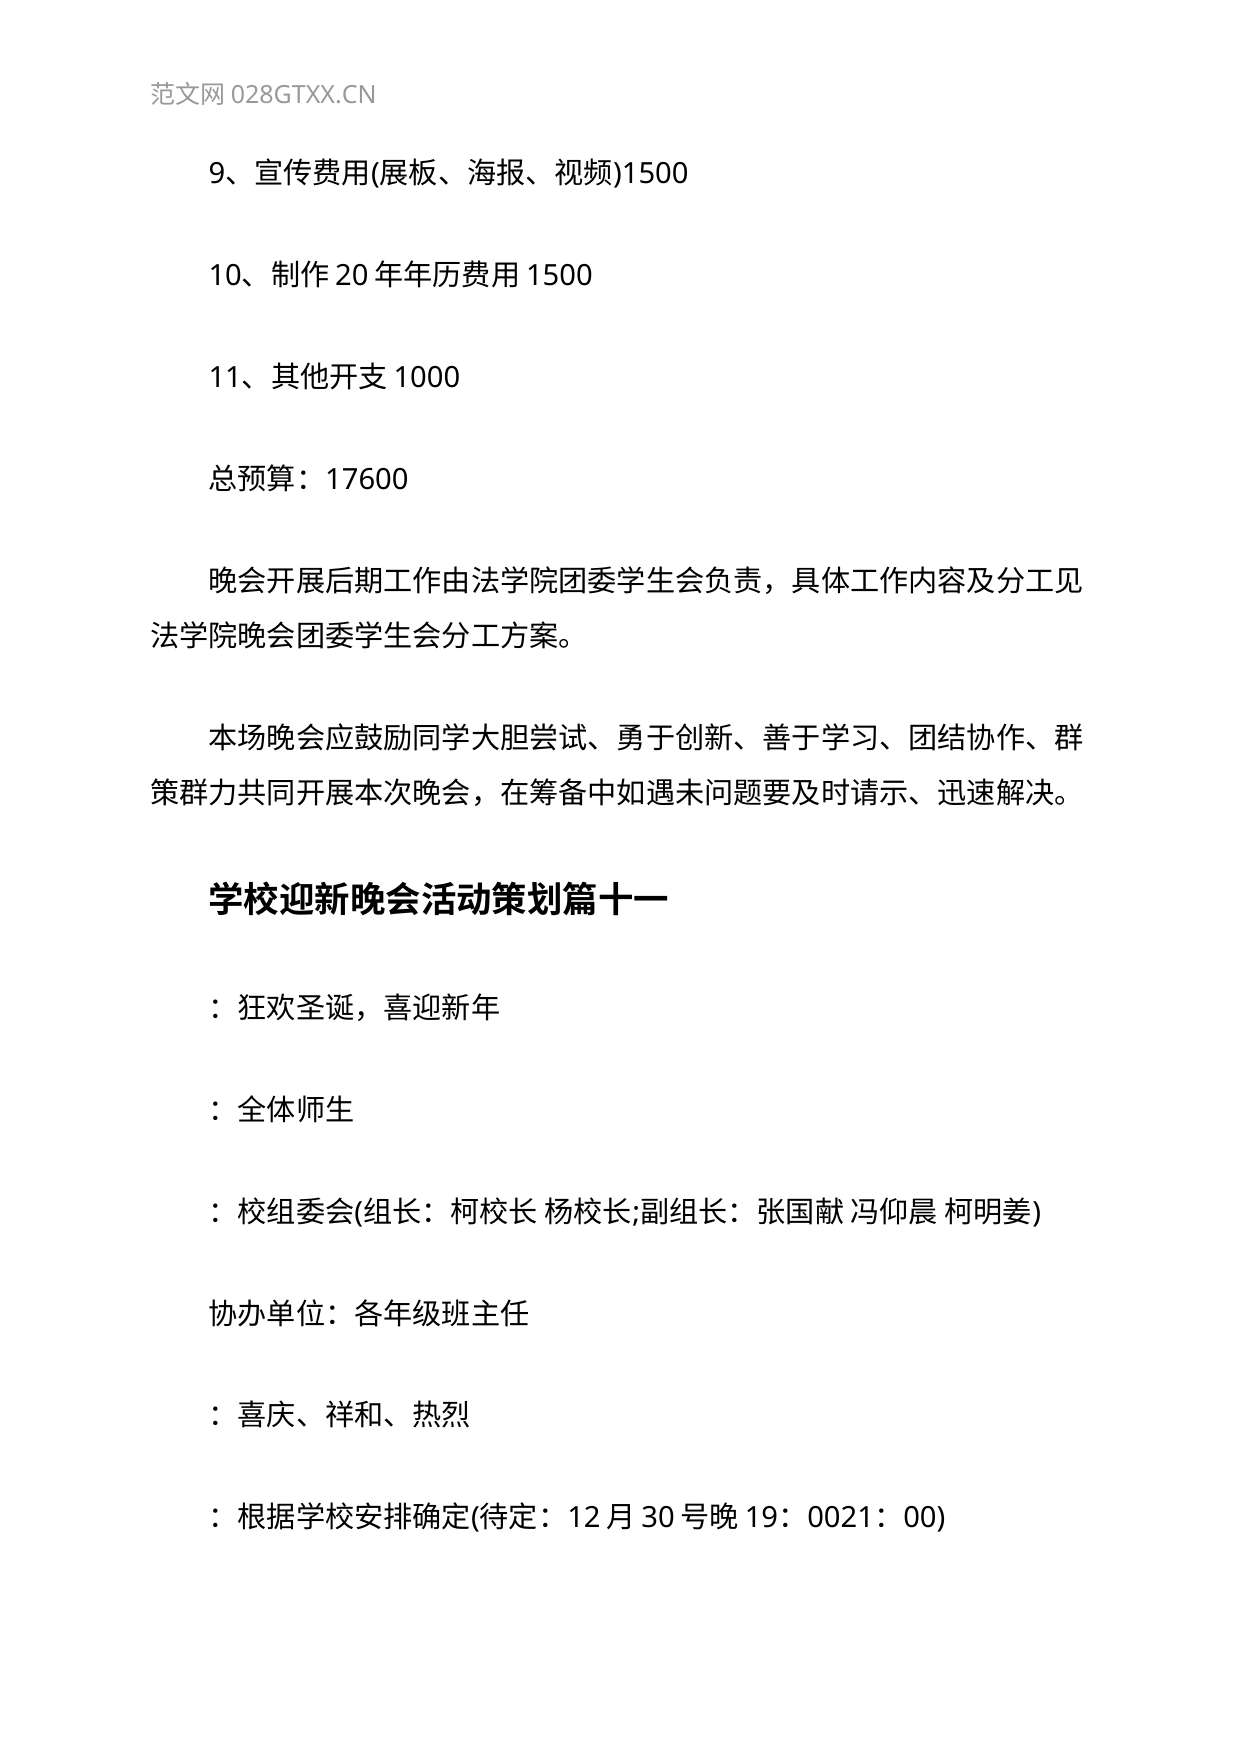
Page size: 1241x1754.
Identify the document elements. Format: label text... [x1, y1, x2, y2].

text ：校组委会(组长：柯校长 杨校长;副组长：张国献 冯仰晨 柯明姜) [150, 1188, 1090, 1231]
text 协办单位：各年级班主任 [150, 1290, 1090, 1332]
text ：全体师生 [150, 1086, 1090, 1129]
text ：根据学校安排确定(待定：12月30号晚19：0021：00) [150, 1494, 1090, 1536]
text ：喜庆、祥和、热烈 [150, 1392, 1090, 1434]
text 学校迎新晚会活动策划篇十一 [150, 871, 1090, 922]
text ：狂欢圣诞，喜迎新年 [150, 985, 1090, 1027]
text 晚会开展后期工作由法学院团委学生会负责，具体工作内容及分工见法学院晚会团委学生会分工方案。 [150, 558, 1090, 655]
text 10、制作20年年历费用1500 [150, 252, 1090, 294]
text 9、宣传费用(展板、海报、视频)1500 [150, 150, 1090, 192]
text 总预算：17600 [150, 456, 1090, 498]
text 本场晚会应鼓励同学大胆尝试、勇于创新、善于学习、团结协作、群策群力共同开展本次晚会，在筹备中如遇未问题要及时请示、迅速解决。 [150, 714, 1090, 812]
text 11、其他开支1000 [150, 354, 1090, 396]
